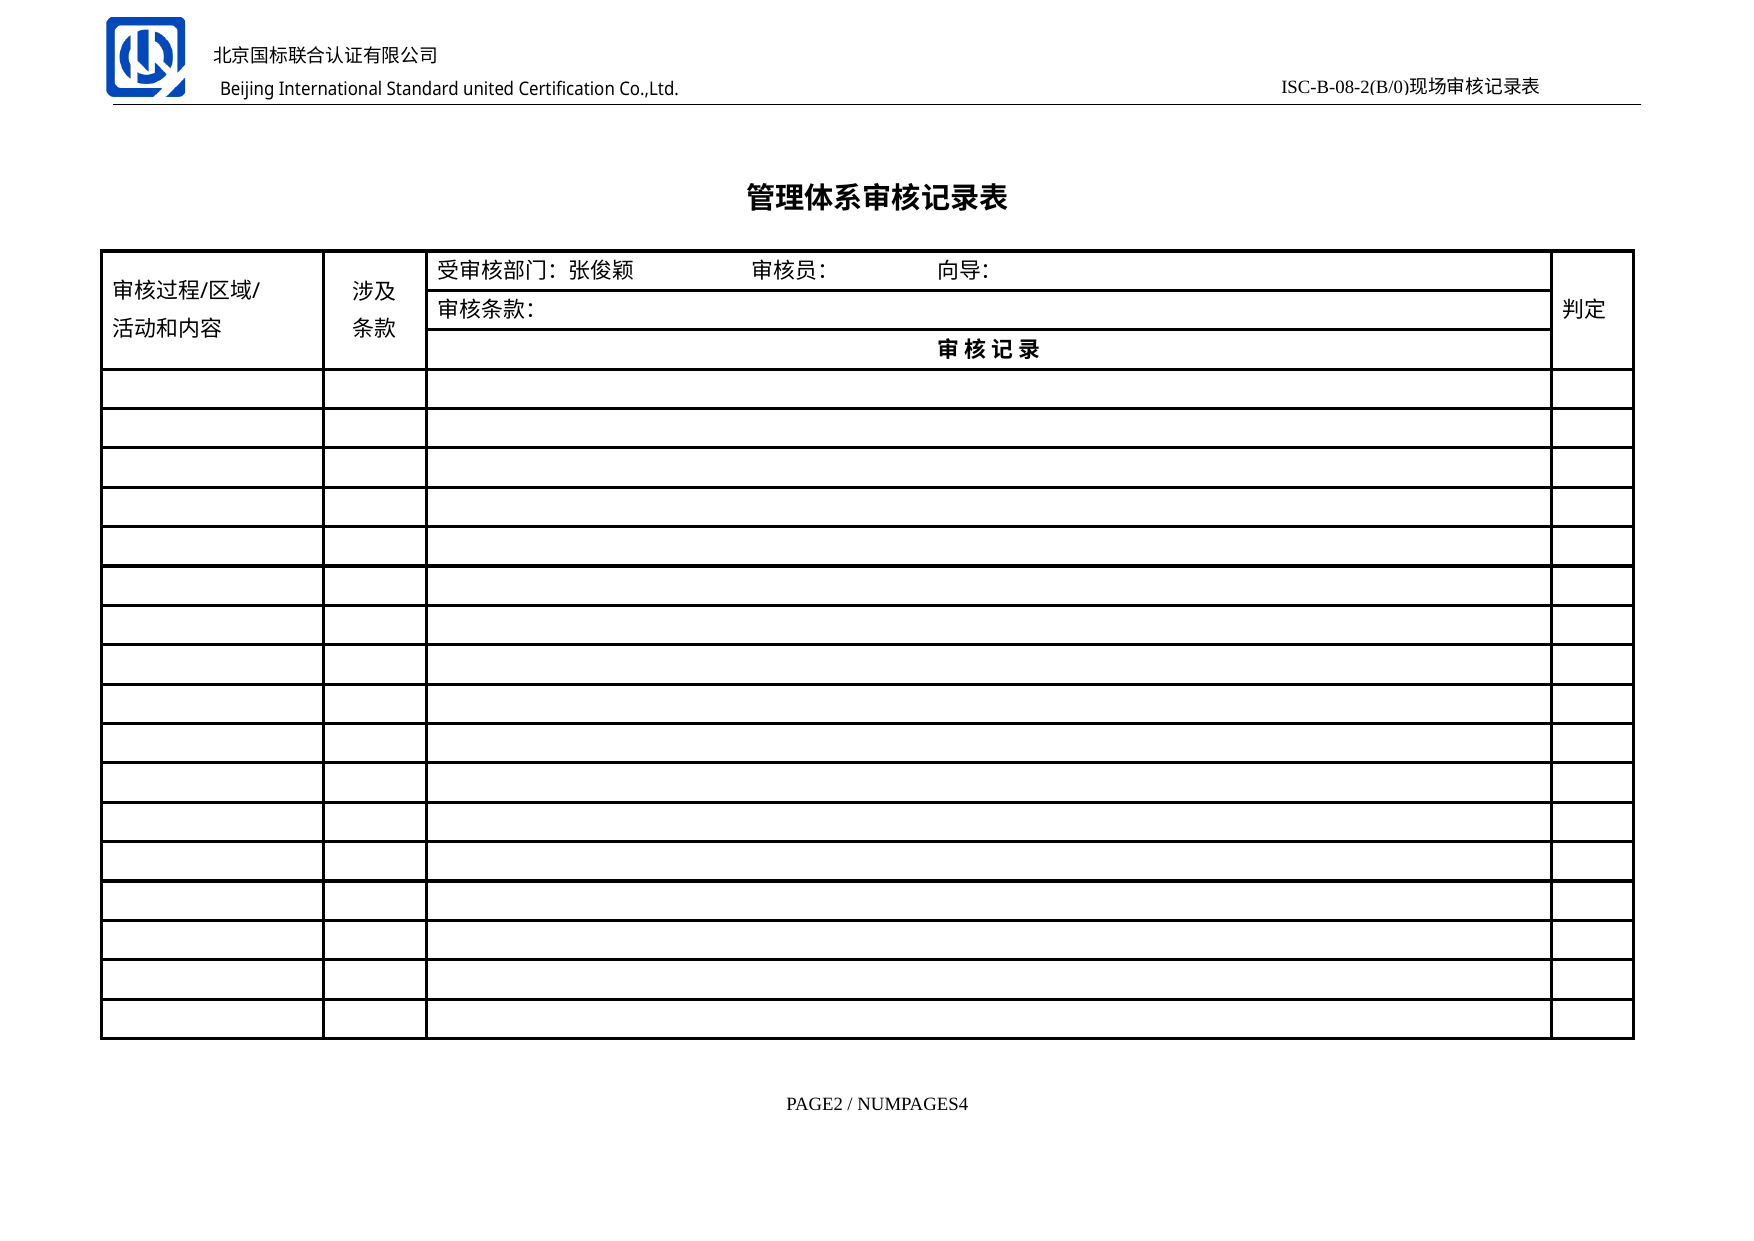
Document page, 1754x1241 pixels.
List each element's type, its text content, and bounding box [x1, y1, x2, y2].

table_cell [1553, 725, 1632, 761]
table_cell [428, 764, 1550, 801]
table_cell [428, 843, 1550, 879]
table_cell [428, 646, 1550, 682]
table_cell [325, 449, 425, 486]
table_cell 审 核 记 录 [428, 331, 1550, 367]
table_cell [428, 607, 1550, 643]
table_header 受审核部门：张俊颖 审核员： 向导： [428, 253, 1550, 289]
table_cell [103, 607, 322, 643]
table_cell [325, 1001, 425, 1037]
table_cell [103, 883, 322, 919]
table_cell [325, 410, 425, 446]
table_cell [428, 568, 1550, 604]
table_cell [325, 883, 425, 919]
table_cell [1553, 607, 1632, 643]
table_cell [1553, 371, 1632, 407]
table_cell [103, 725, 322, 761]
table_cell [325, 961, 425, 997]
table_cell [103, 961, 322, 997]
table_cell [1553, 449, 1632, 486]
table_cell [428, 528, 1550, 564]
table_cell [325, 371, 425, 407]
table_cell [428, 961, 1550, 997]
table_cell [1553, 489, 1632, 525]
table_cell [103, 843, 322, 879]
picture [106, 17, 186, 97]
table_cell [428, 686, 1550, 722]
table_cell [1553, 686, 1632, 722]
table_cell [103, 371, 322, 407]
table_cell [428, 804, 1550, 840]
table_cell [103, 764, 322, 801]
table_cell [325, 843, 425, 879]
table_header 判定 [1553, 253, 1632, 367]
table_cell [325, 764, 425, 801]
table_header 审核过程/区域/ 活动和内容 [103, 253, 322, 367]
table_cell [428, 410, 1550, 446]
table_cell [1553, 883, 1632, 919]
table_cell [325, 646, 425, 682]
table_cell 审核条款： [428, 292, 1550, 328]
table_cell [1553, 961, 1632, 997]
table_cell [325, 528, 425, 564]
table_cell [103, 922, 322, 958]
table_cell [1553, 528, 1632, 564]
table_cell [103, 568, 322, 604]
table_cell [325, 568, 425, 604]
table_cell [428, 725, 1550, 761]
table_cell [428, 883, 1550, 919]
table_cell [103, 686, 322, 722]
table_cell [428, 489, 1550, 525]
table_header 涉及 条款 [325, 253, 425, 367]
table_cell [428, 1001, 1550, 1037]
table_cell [103, 410, 322, 446]
table_cell [1553, 843, 1632, 879]
table_cell [1553, 1001, 1632, 1037]
table_cell [103, 1001, 322, 1037]
table_cell [103, 489, 322, 525]
table_cell [325, 804, 425, 840]
table_cell [428, 922, 1550, 958]
table_cell [103, 449, 322, 486]
table_cell [1553, 646, 1632, 682]
table_cell [1553, 410, 1632, 446]
table_cell [1553, 804, 1632, 840]
table_cell [103, 646, 322, 682]
table_cell [428, 371, 1550, 407]
table_cell [1553, 568, 1632, 604]
table_cell [103, 528, 322, 564]
table_cell [103, 804, 322, 840]
table_cell [1553, 922, 1632, 958]
table_cell [325, 607, 425, 643]
table_cell [1553, 764, 1632, 801]
table_cell [325, 922, 425, 958]
table_cell [325, 725, 425, 761]
text 管理体系审核记录表 [112, 163, 1641, 228]
table_cell [325, 686, 425, 722]
table_cell [428, 449, 1550, 486]
table_cell [325, 489, 425, 525]
